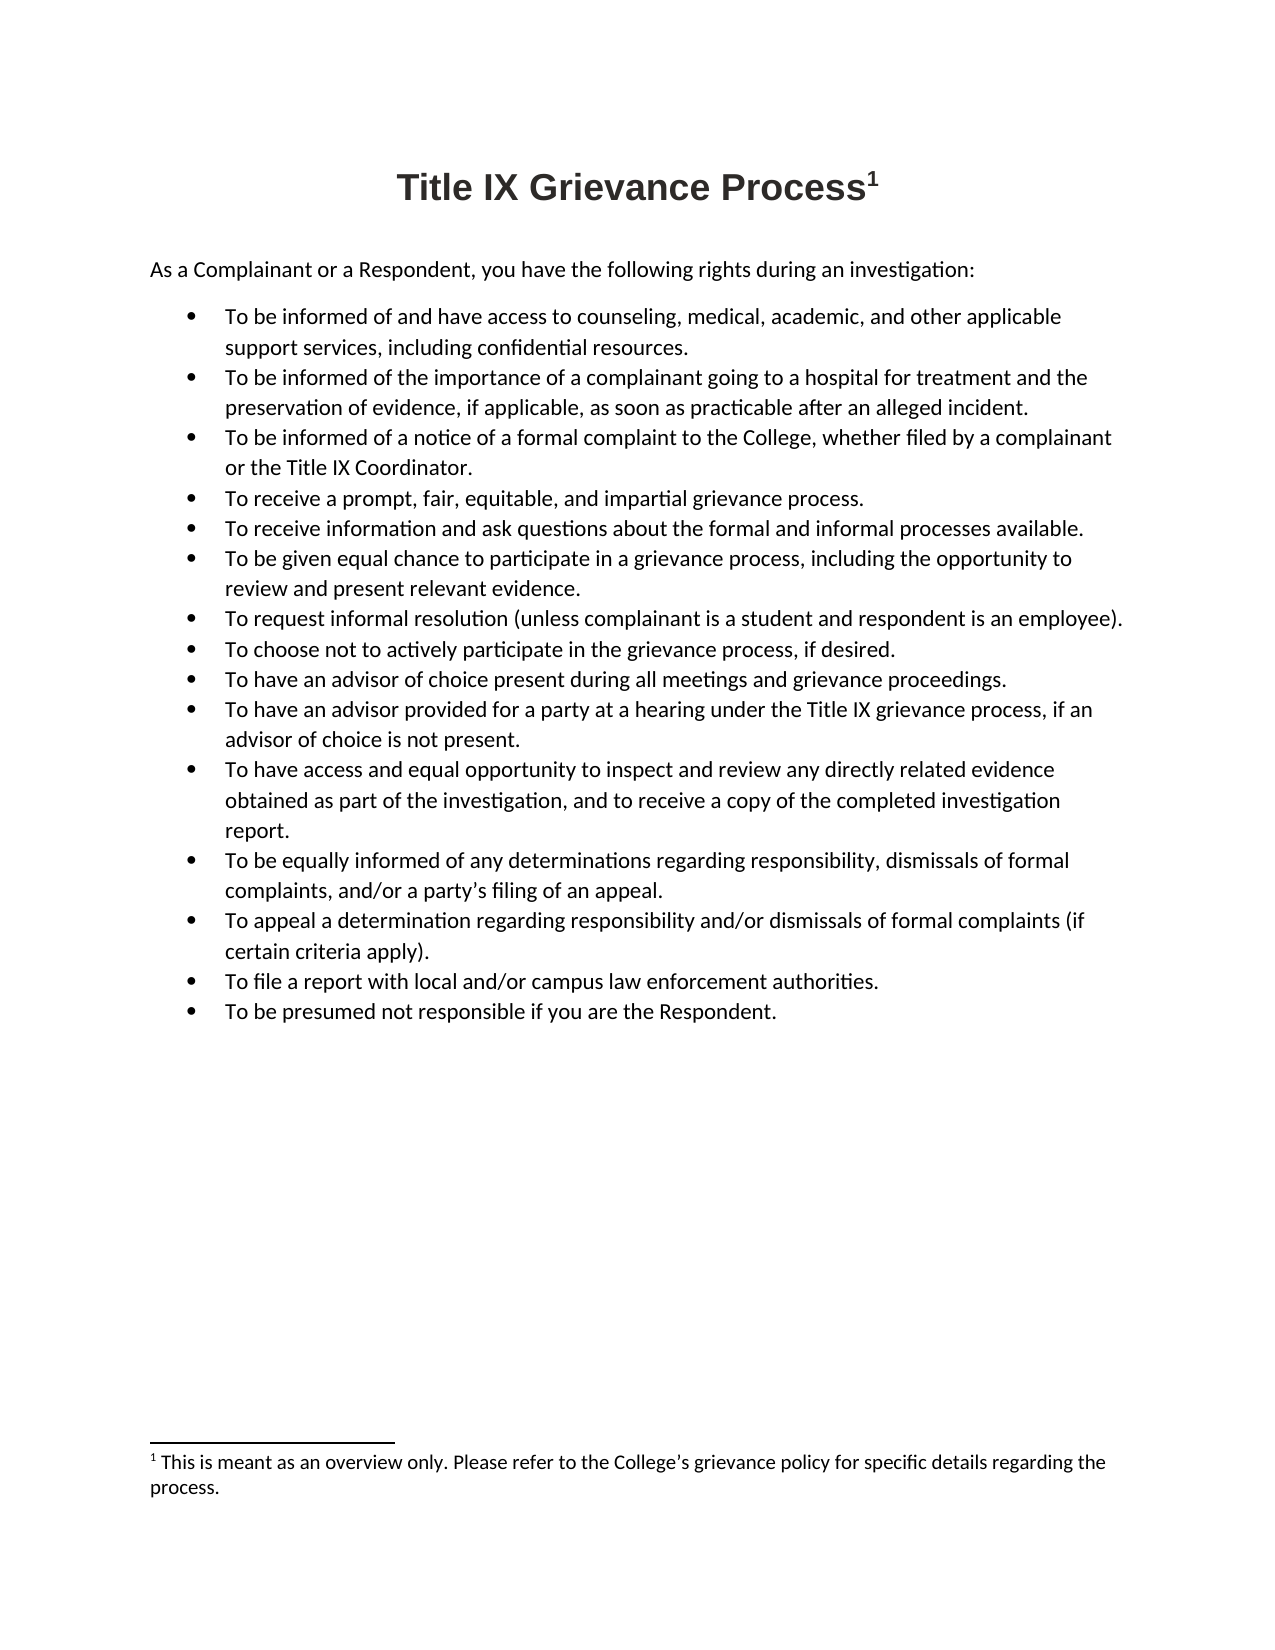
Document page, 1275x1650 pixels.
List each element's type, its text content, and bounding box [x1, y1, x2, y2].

list To have an advisor of choice present during all meetings and grievance proceedings. [187, 665, 1125, 693]
list To file a report with local and/or campus law enforcement authorities. [187, 967, 1125, 995]
list To have an advisor provided for a party at a hearing under the Title IX grievance process, if an advisor of choice is not present. [187, 695, 1125, 753]
list To be informed of a notice of a formal complaint to the College, whether filed by a complainant or the Title IX Coordinator. [187, 423, 1125, 482]
list To receive information and ask questions about the formal and informal processes available. [187, 514, 1125, 542]
list To choose not to actively participate in the grievance process, if desired. [187, 635, 1125, 663]
list To request informal resolution (unless complainant is a student and respondent is an employee). [187, 604, 1125, 633]
list To be informed of the importance of a complainant going to a hospital for treatment and the preservation of evidence, if applicable, as soon as practicable after an alleged incident. [187, 363, 1125, 421]
text Title IX Grievance Process [150, 166, 1125, 209]
list To be equally informed of any determinations regarding responsibility, dismissals of formal complaints, and/or a party’s filing of an appeal. [187, 846, 1125, 904]
list To be given equal chance to participate in a grievance process, including the opportunity to review and present relevant evidence. [187, 544, 1125, 602]
list To have access and equal opportunity to inspect and review any directly related evidence obtained as part of the investigation, and to receive a copy of the completed investigation report. [187, 756, 1125, 844]
list To be informed of and have access to counseling, medical, academic, and other applicable support services, including confidential resources. [187, 302, 1125, 361]
list To receive a prompt, fair, equitable, and impartial grievance process. [187, 484, 1125, 512]
text As a Complainant or a Respondent, you have the following rights during an investigation: [150, 256, 1125, 284]
list To be presumed not responsible if you are the Respondent. [187, 997, 1125, 1025]
list To appeal a determination regarding responsibility and/or dismissals of formal complaints (if certain criteria apply). [187, 907, 1125, 965]
